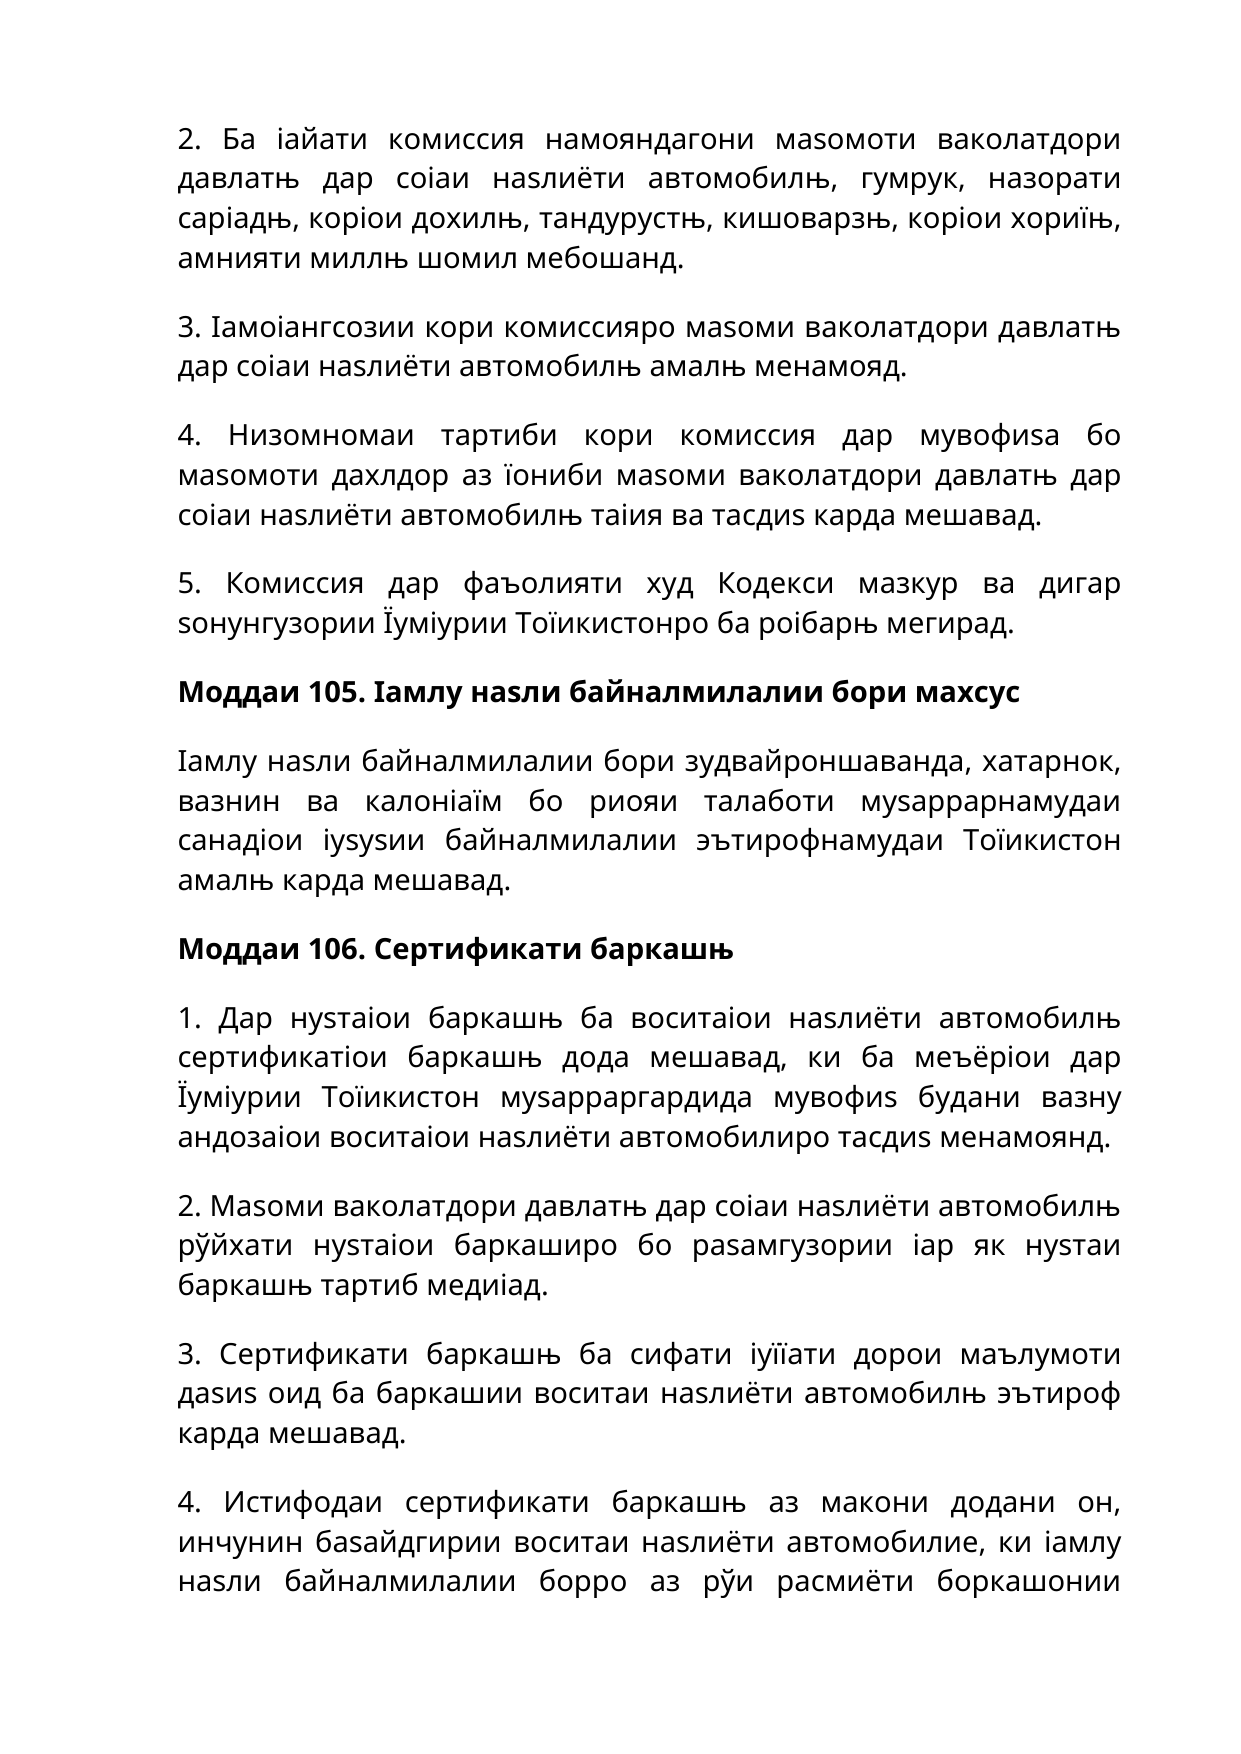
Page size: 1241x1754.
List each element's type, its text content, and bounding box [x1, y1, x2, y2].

text Іамлу наѕли байналмилалии бори зудвайроншаванда, хатарнок, вазнин ва калоніаїм бо риояи талаботи муѕаррарнамудаи санадіои іуѕуѕии байналмилалии эътирофнамудаи Тоїикистон амалњ карда мешавад. [177, 740, 1122, 899]
text 2. Маѕоми ваколатдори давлатњ дар соіаи наѕлиёти автомобилњ рўйхати нуѕтаіои баркаширо бо раѕамгузории іар як нуѕтаи баркашњ тартиб медиіад. [177, 1185, 1122, 1304]
text Моддаи 106. Сертификати баркашњ [177, 928, 1122, 968]
text 2. Ба іайати комиссия намояндагони маѕомоти ваколатдори давлатњ дар соіаи наѕлиёти автомобилњ, гумрук, назорати саріадњ, коріои дохилњ, тандурустњ, кишоварзњ, коріои хориїњ, амнияти миллњ шомил мебошанд. [177, 118, 1122, 277]
text 1. Дар нуѕтаіои баркашњ ба воситаіои наѕлиёти автомобилњ сертификатіои баркашњ дода мешавад, ки ба меъёріои дар Їуміурии Тоїикистон муѕарраргардида мувофиѕ будани вазну андозаіои воситаіои наѕлиёти автомобилиро тасдиѕ менамоянд. [177, 997, 1122, 1156]
text 5. Комиссия дар фаъолияти худ Кодекси мазкур ва дигар ѕонунгузории Їуміурии Тоїикистонро ба роібарњ мегирад. [177, 563, 1122, 642]
text 3. Сертификати баркашњ ба сифати іуїїати дорои маълумоти даѕиѕ оид ба баркашии воситаи наѕлиёти автомобилњ эътироф карда мешавад. [177, 1333, 1122, 1452]
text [177, 1481, 1122, 1600]
text Моддаи 105. Іамлу наѕли байналмилалии бори махсус [177, 671, 1122, 711]
text 4. Низомномаи тартиби кори комиссия дар мувофиѕа бо маѕомоти дахлдор аз їониби маѕоми ваколатдори давлатњ дар соіаи наѕлиёти автомобилњ таіия ва тасдиѕ карда мешавад. [177, 414, 1122, 534]
text 3. Іамоіангсозии кори комиссияро маѕоми ваколатдори давлатњ дар соіаи наѕлиёти автомобилњ амалњ менамояд. [177, 306, 1122, 385]
